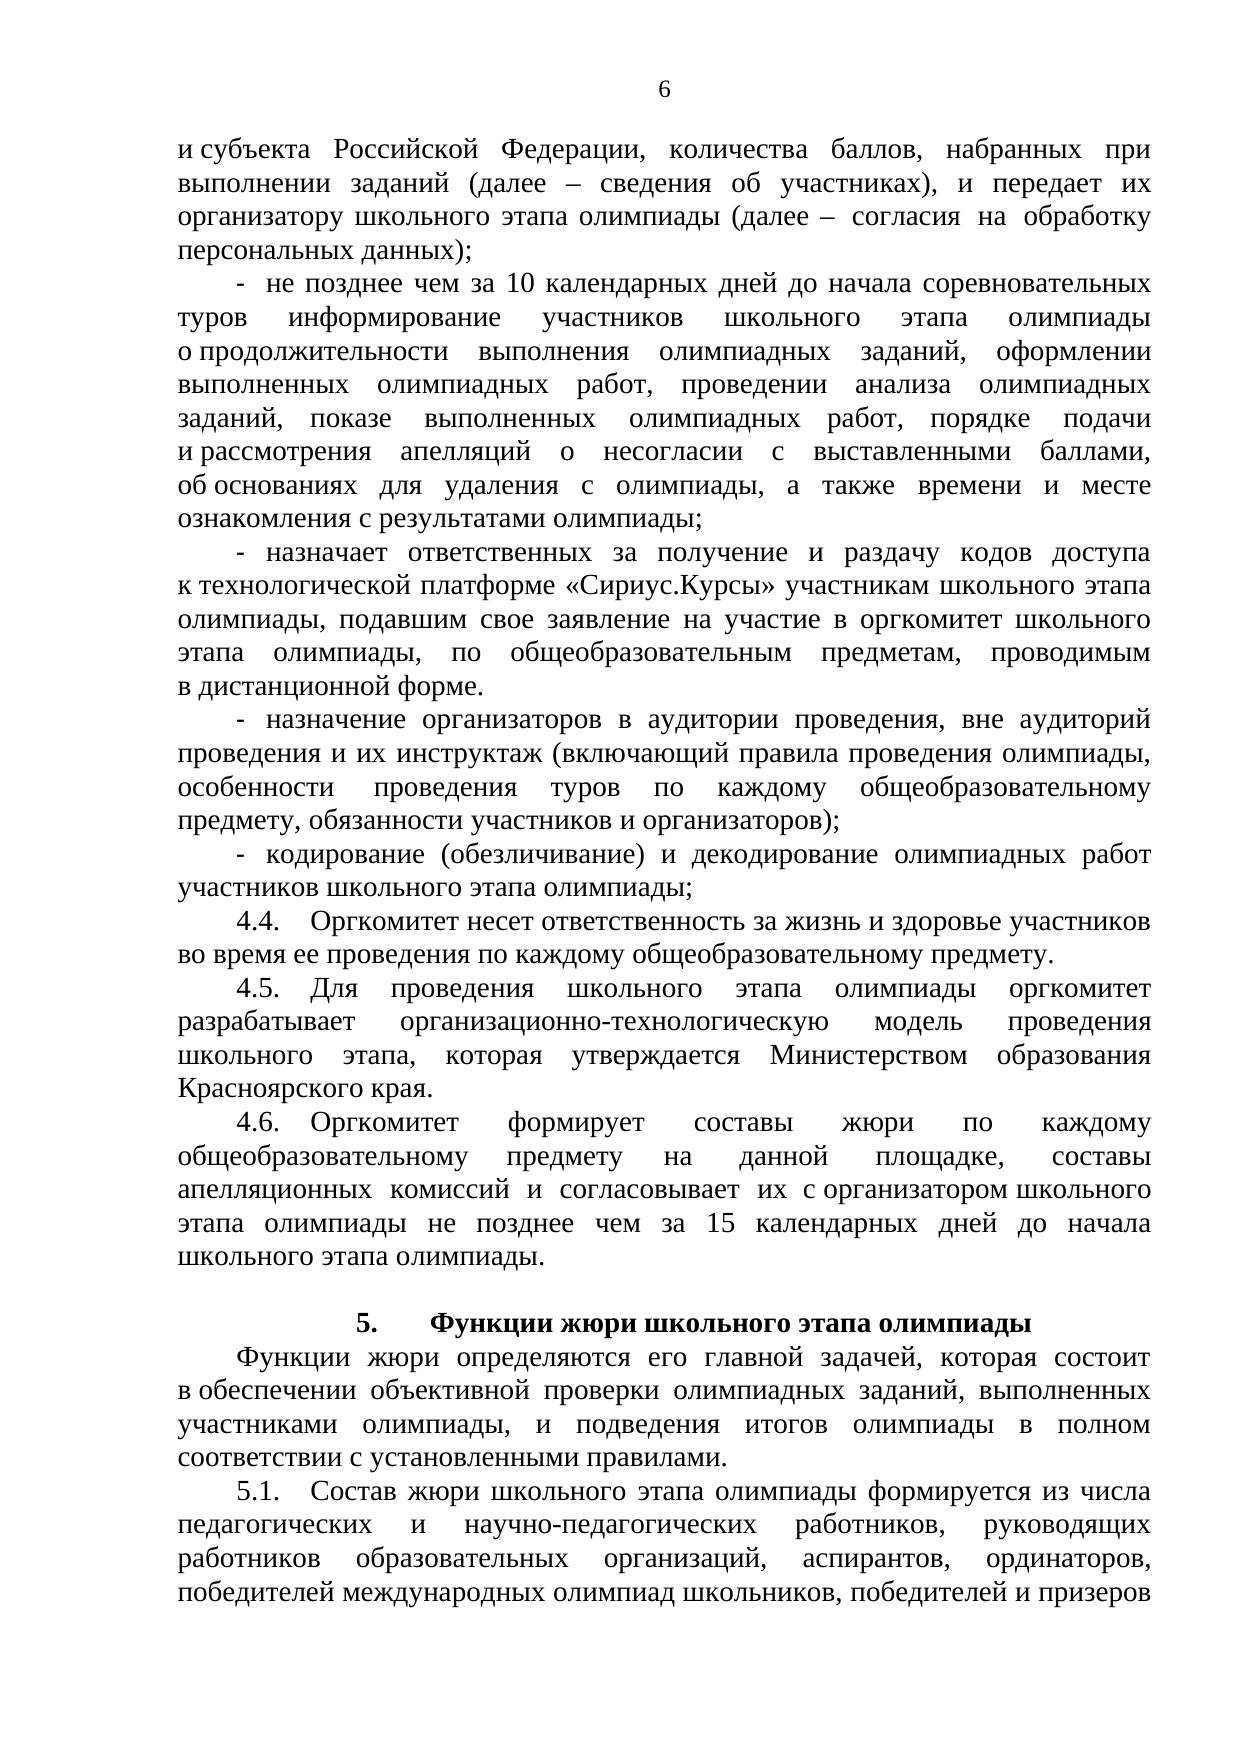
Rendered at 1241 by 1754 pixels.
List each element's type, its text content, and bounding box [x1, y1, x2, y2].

list назначает ответственных за получение и раздачу кодов доступа к технологической платформе «Сириус.Курсы» участникам школьного этапа олимпиады, подавшим свое заявление на участие в оргкомитет школьного этапа олимпиады, по общеобразовательным предметам, проводимым в дистанционной форме. [177, 534, 1152, 702]
list Оргкомитет несет ответственность за жизнь и здоровье участников во время ее проведения по каждому общеобразовательному предмету. [177, 903, 1152, 970]
list Оргкомитет формирует составы жюри по каждому общеобразовательному предмету на данной площадке, составы апелляционных комиссий и согласовывает их с организатором школьного этапа олимпиады не позднее чем за 15 календарных дней до начала школьного этапа олимпиады. [177, 1104, 1152, 1272]
list Для проведения школьного этапа олимпиады оргкомитет разрабатывает организационно-технологическую модель проведения школьного этапа, которая утверждается Министерством образования Красноярского края. [177, 970, 1152, 1104]
list Функции жюри школьного этапа олимпиады [177, 1305, 1152, 1339]
list назначение организаторов в аудитории проведения, вне аудиторий проведения и их инструктаж (включающий правила проведения олимпиады, особенности проведения туров по каждому общеобразовательному предмету, обязанности участников и организаторов); [177, 702, 1152, 836]
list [177, 131, 1152, 266]
list кодирование (обезличивание) и декодирование олимпиадных работ участников школьного этапа олимпиады; [177, 836, 1152, 903]
text Функции жюри определяются его главной задачей, которая состоит в обеспечении объективной проверки олимпиадных заданий, выполненных участниками олимпиады, и подведения итогов олимпиады в полном соответствии с установленными правилами. [177, 1339, 1152, 1473]
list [177, 1473, 1152, 1607]
list не позднее чем за 10 календарных дней до начала соревновательных туров информирование участников школьного этапа олимпиады о продолжительности выполнения олимпиадных заданий, оформлении выполненных олимпиадных работ, проведении анализа олимпиадных заданий, показе выполненных олимпиадных работ, порядке подачи и рассмотрения апелляций о несогласии с выставленными баллами, об основаниях для удаления с олимпиады, а также времени и месте ознакомления с результатами олимпиады; [177, 266, 1152, 534]
